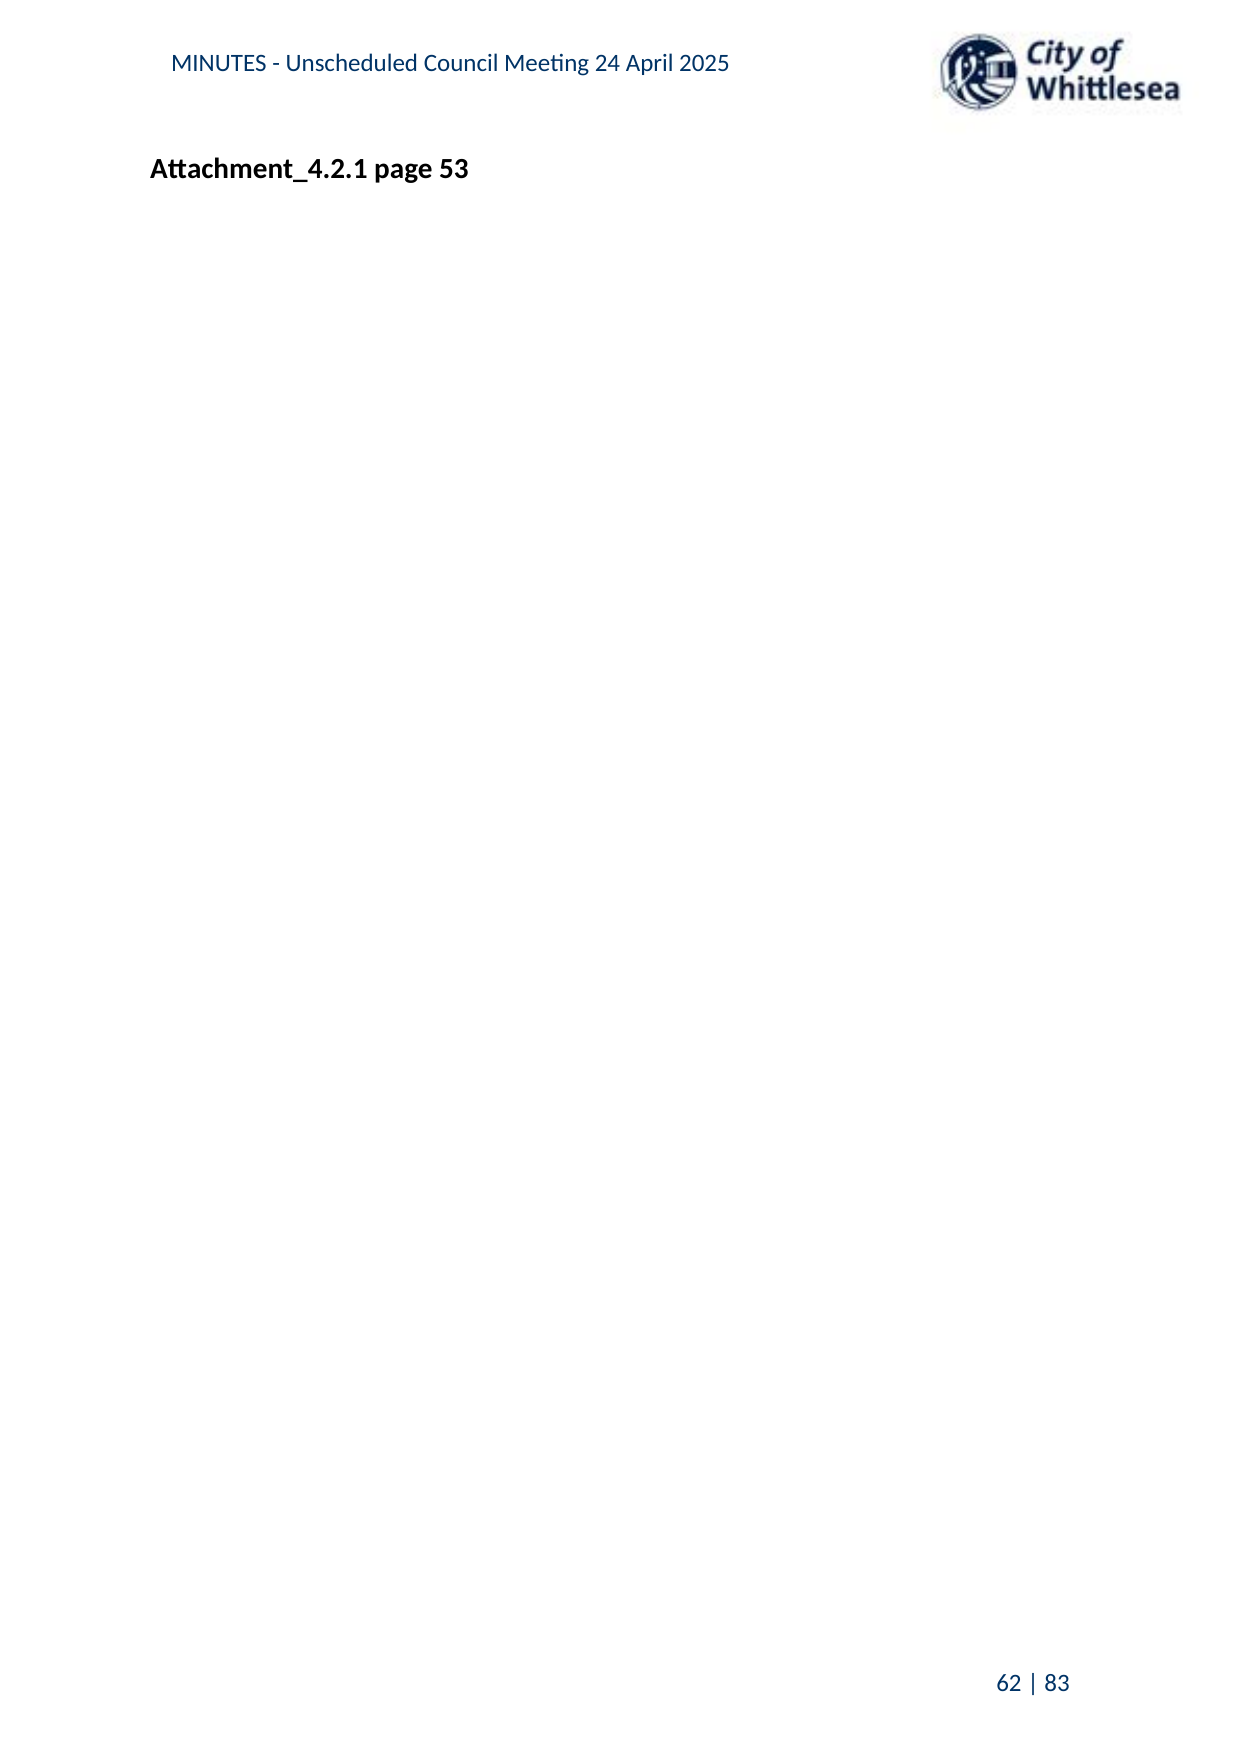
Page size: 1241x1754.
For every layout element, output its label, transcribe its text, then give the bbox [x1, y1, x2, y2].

picture [0, 0, 1241, 1752]
text Attachment_4.2.1 page 53 [150, 150, 1090, 186]
